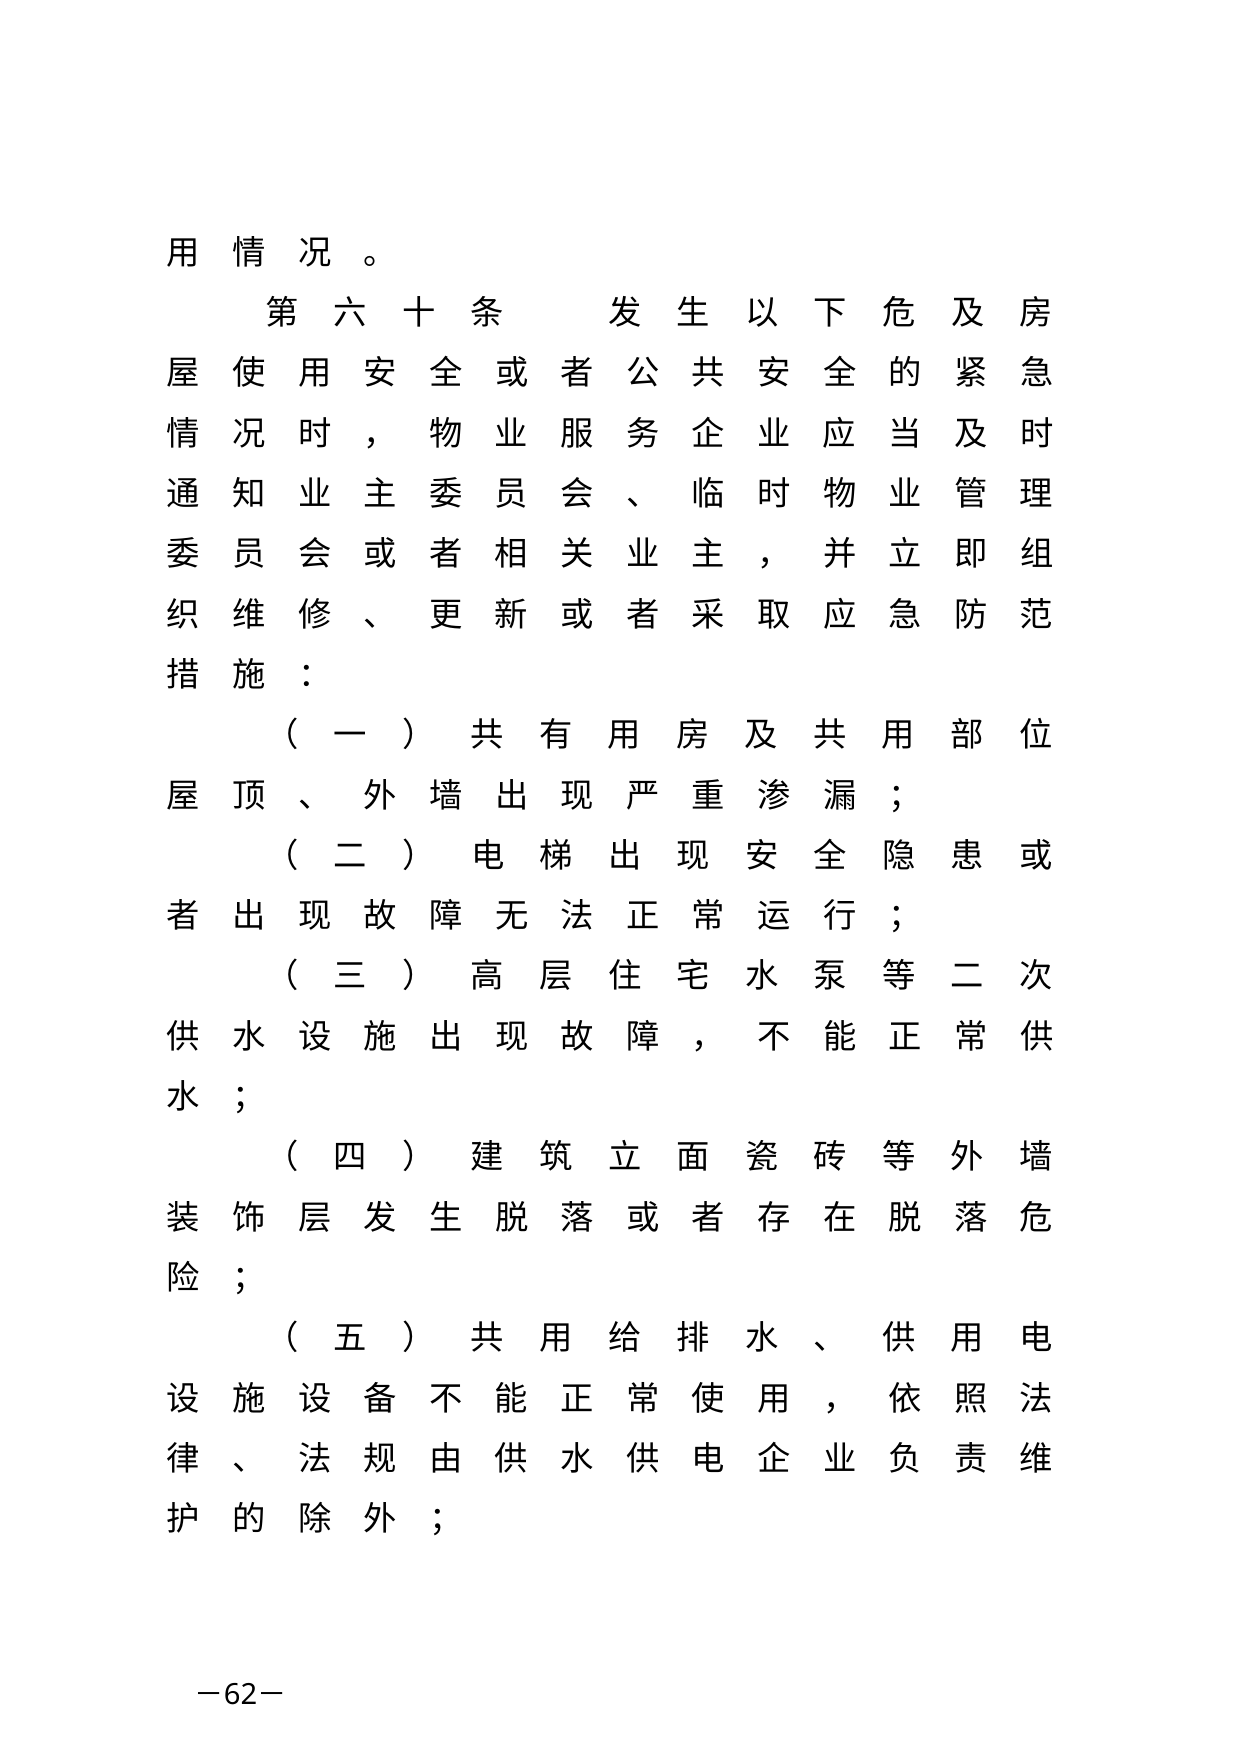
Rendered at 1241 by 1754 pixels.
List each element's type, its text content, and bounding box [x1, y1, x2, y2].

text 第六十条 发生以下危及房屋使用安全或者公共安全的紧急情况时，物业服务企业应当及时通知业主委员会、临时物业管理委员会或者相关业主，并立即组织维修、更新或者采取应急防范措施： [167, 280, 1085, 702]
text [167, 219, 1085, 280]
text （三）高层住宅水泵等二次供水设施出现故障，不能正常供水； [167, 943, 1085, 1124]
text （五）共用给排水、供用电设施设备不能正常使用，依照法律、法规由供水供电企业负责维护的除外； [167, 1305, 1085, 1546]
text （一）共有用房及共用部位屋顶、外墙出现严重渗漏； [167, 702, 1085, 823]
text （四）建筑立面瓷砖等外墙装饰层发生脱落或者存在脱落危险； [167, 1124, 1085, 1305]
text （二）电梯出现安全隐患或者出现故障无法正常运行； [167, 823, 1085, 943]
